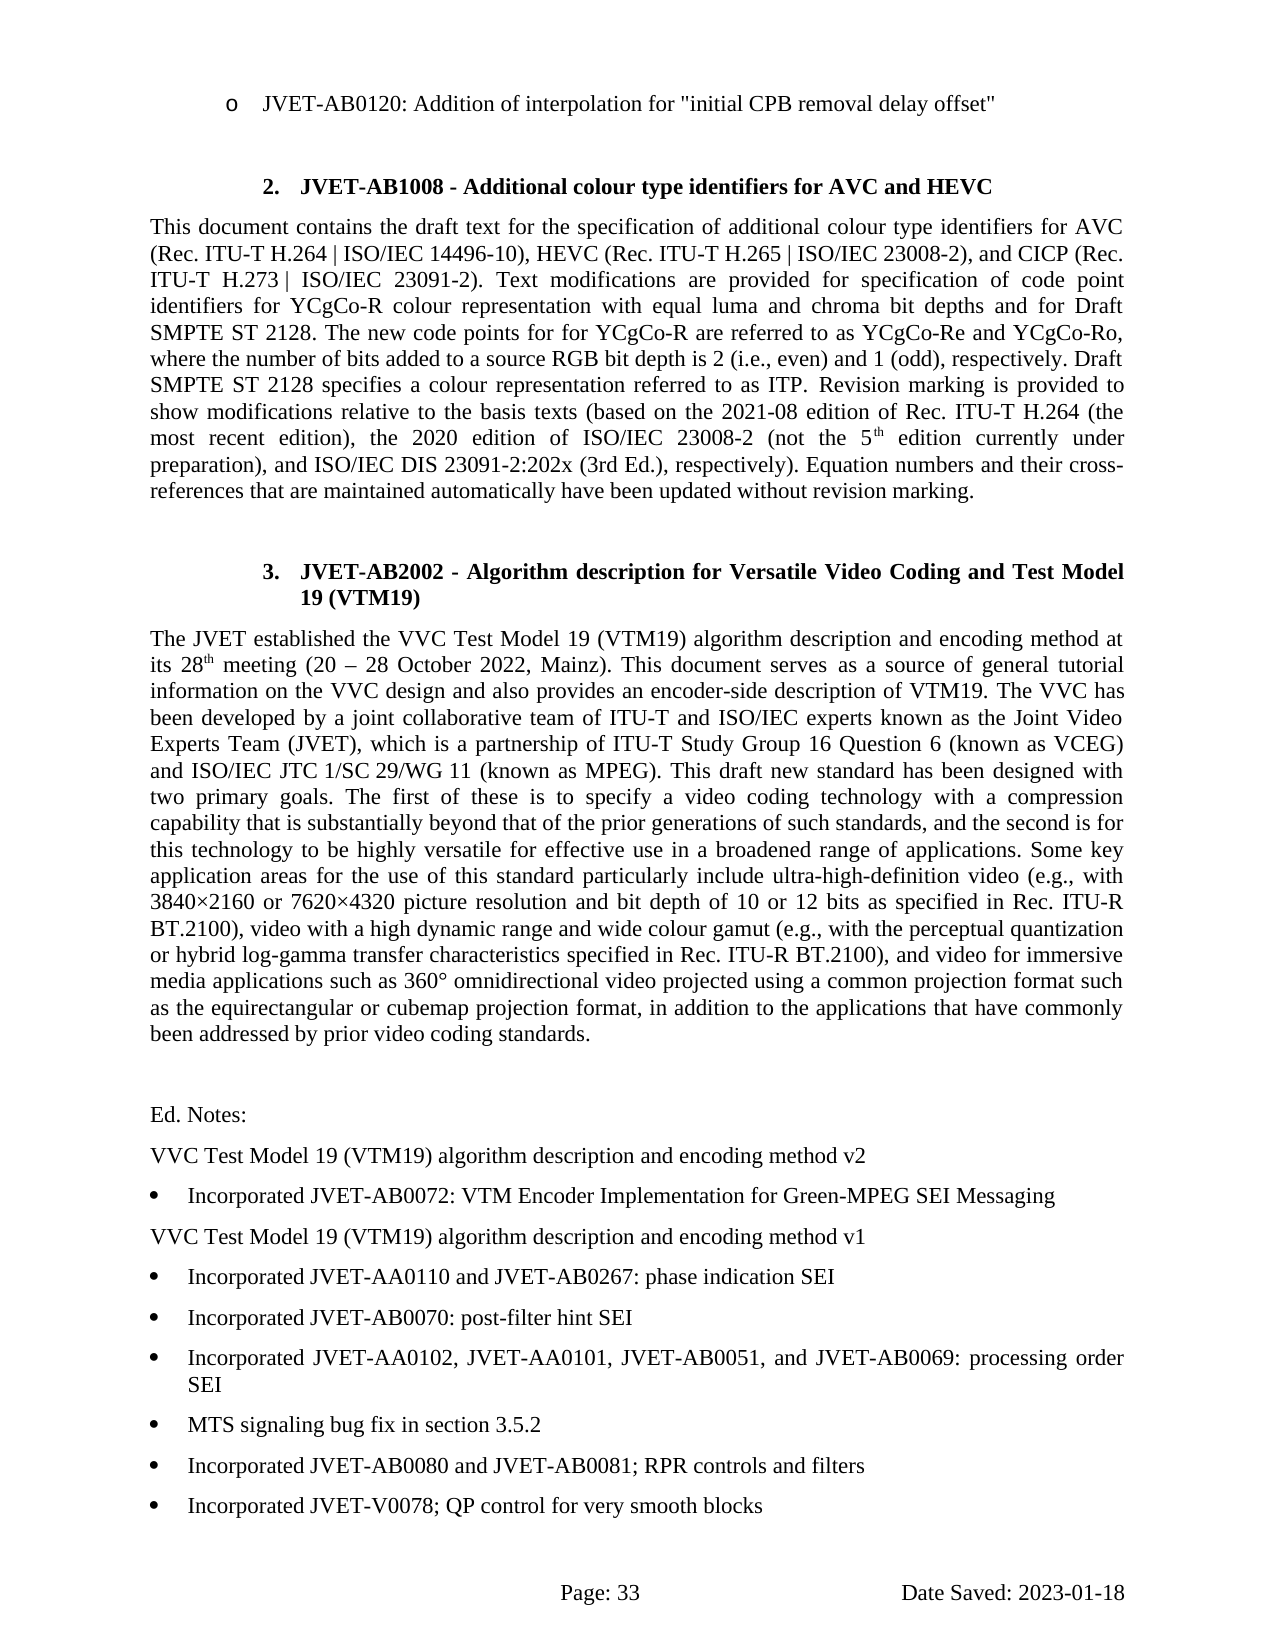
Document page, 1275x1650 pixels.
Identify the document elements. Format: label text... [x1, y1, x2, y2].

list JVET-AB2002 - Algorithm description for Versatile Video Coding and Test Model 19 (VTM19) [262, 558, 1125, 611]
text This document contains the draft text for the specification of additional colour type identifiers for AVC (Rec. ITU-T H.264 | ISO/IEC 14496-10), HEVC (Rec. ITU-T H.265 | ISO/IEC 23008-2), and CICP (Rec. ITU-T H.273 | ISO/IEC 23091-2). Text modifications are provided for specification of code point identifiers for YCgCo-R colour representation with equal luma and chroma bit depths and for Draft SMPTE ST 2128. The new code points for for YCgCo-R are referred to as YCgCo-Re and YCgCo-Ro, where the number of bits added to a source RGB bit depth is 2 (i.e., even) and 1 (odd), respectively. Draft SMPTE ST 2128 specifies a colour representation referred to as ITP. Revision marking is provided to show modifications relative to the basis texts (based on the 2021-08 edition of Rec. ITU-T H.264 (the most recent edition), the 2020 edition of ISO/IEC 23008-2 (not the 5th edition currently under preparation), and ISO/IEC DIS 23091-2:202x (3rd Ed.), respectively). Equation numbers and their cross-references that are maintained automatically have been updated without revision marking. [150, 213, 1125, 503]
list JVET-AB1008 - Additional colour type identifiers for AVC and HEVC [262, 173, 1125, 199]
list Incorporated JVET-V0078; QP control for very smooth blocks [150, 1492, 1125, 1519]
list Incorporated JVET-AB0080 and JVET-AB0081; RPR controls and filters [150, 1452, 1125, 1478]
list Incorporated JVET-AA0110 and JVET-AB0267: phase indication SEI [150, 1263, 1125, 1290]
list Incorporated JVET-AB0072: VTM Encoder Implementation for Green-MPEG SEI Messaging [150, 1182, 1125, 1209]
list MTS signaling bug fix in section 3.5.2 [150, 1411, 1125, 1438]
text VVC Test Model 19 (VTM19) algorithm description and encoding method v1 [150, 1223, 1125, 1249]
text The JVET established the VVC Test Model 19 (VTM19) algorithm description and encoding method at its 28th meeting (20 – 28 October 2022, Mainz). This document serves as a source of general tutorial information on the VVC design and also provides an encoder-side description of VTM19. The VVC has been developed by a joint collaborative team of ITU-T and ISO/IEC experts known as the Joint Video Experts Team (JVET), which is a partnership of ITU-T Study Group 16 Question 6 (known as VCEG) and ISO/IEC JTC 1/SC 29/WG 11 (known as MPEG). This draft new standard has been designed with two primary goals. The first of these is to specify a video coding technology with a compression capability that is substantially beyond that of the prior generations of such standards, and the second is for this technology to be highly versatile for effective use in a broadened range of applications. Some key application areas for the use of this standard particularly include ultra-high-definition video (e.g., with 3840×2160 or 7620×4320 picture resolution and bit depth of 10 or 12 bits as specified in Rec. ITU-R BT.2100), video with a high dynamic range and wide colour gamut (e.g., with the perceptual quantization or hybrid log-gamma transfer characteristics specified in Rec. ITU-R BT.2100), and video for immersive media applications such as 360° omnidirectional video projected using a common projection format such as the equirectangular or cubemap projection format, in addition to the applications that have commonly been addressed by prior video coding standards. [150, 625, 1125, 1047]
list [225, 90, 1125, 118]
list Incorporated JVET-AB0070: post-filter hint SEI [150, 1304, 1125, 1330]
text VVC Test Model 19 (VTM19) algorithm description and encoding method v2 [150, 1142, 1125, 1168]
list Incorporated JVET-AA0102, JVET-AA0101, JVET-AB0051, and JVET-AB0069: processing order SEI [150, 1344, 1125, 1397]
text Ed. Notes: [150, 1101, 1125, 1128]
